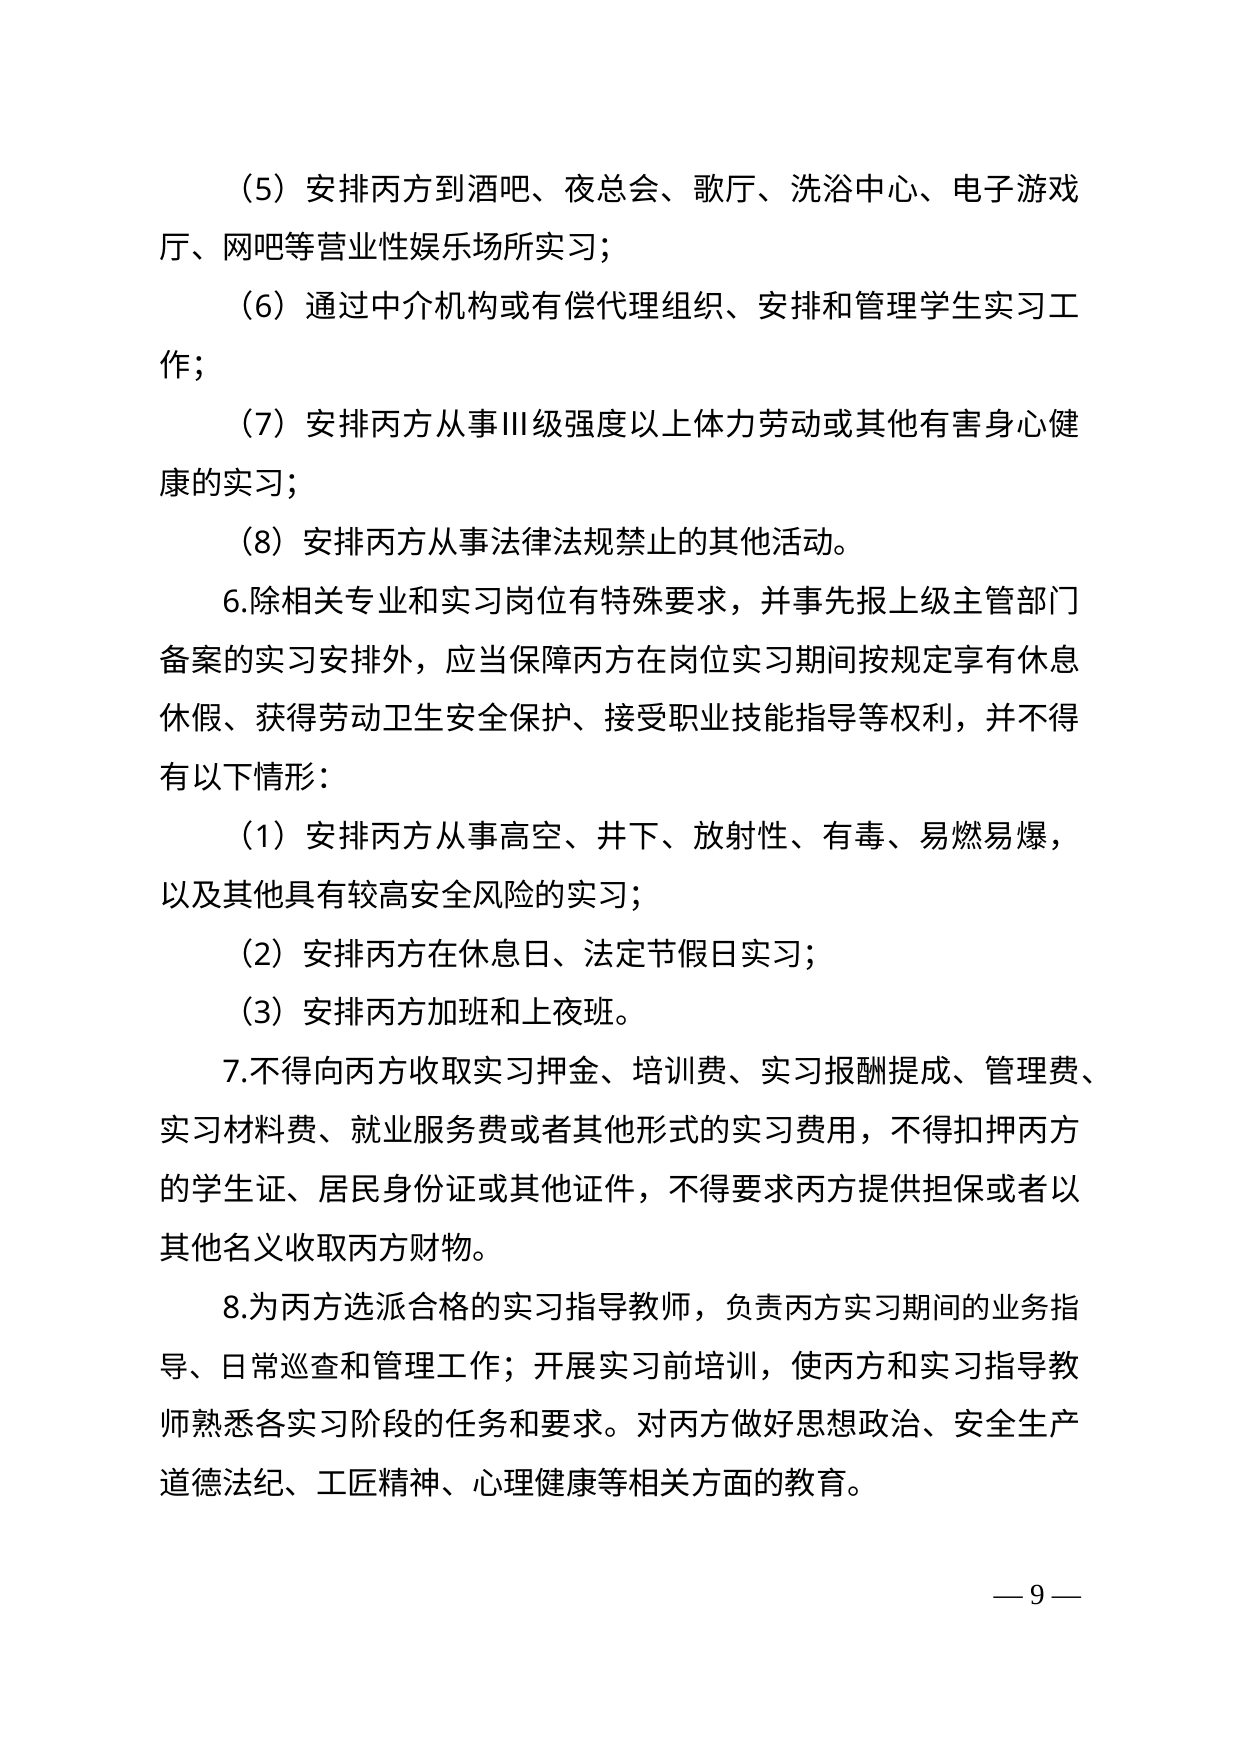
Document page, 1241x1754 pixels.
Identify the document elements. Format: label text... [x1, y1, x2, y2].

text 7.不得向丙方收取实习押金、培训费、实习报酬提成、管理费、实习材料费、就业服务费或者其他形式的实习费用，不得扣押丙方的学生证、居民身份证或其他证件，不得要求丙方提供担保或者以其他名义收取丙方财物。 [159, 1047, 1081, 1268]
text （8）安排丙方从事法律法规禁止的其他活动。 [159, 517, 1081, 562]
text （7）安排丙方从事Ⅲ级强度以上体力劳动或其他有害身心健康的实习； [159, 399, 1081, 503]
text （6）通过中介机构或有偿代理组织、安排和管理学生实习工作； [159, 281, 1081, 386]
text （1）安排丙方从事高空、井下、放射性、有毒、易燃易爆，以及其他具有较高安全风险的实习； [159, 811, 1081, 915]
text 6.除相关专业和实习岗位有特殊要求，并事先报上级主管部门备案的实习安排外，应当保障丙方在岗位实习期间按规定享有休息休假、获得劳动卫生安全保护、接受职业技能指导等权利，并不得有以下情形： [159, 576, 1081, 797]
text 8.为丙方选派合格的实习指导教师，负责丙方实习期间的业务指导、日常巡查和管理工作；开展实习前培训，使丙方和实习指导教师熟悉各实习阶段的任务和要求。对丙方做好思想政治、安全生产、道德法纪、工匠精神、心理健康等相关方面的教育。 [159, 1282, 1081, 1503]
text （3）安排丙方加班和上夜班。 [159, 988, 1081, 1033]
text （5）安排丙方到酒吧、夜总会、歌厅、洗浴中心、电子游戏厅、网吧等营业性娱乐场所实习； [159, 164, 1081, 268]
text （2）安排丙方在休息日、法定节假日实习； [159, 929, 1081, 974]
